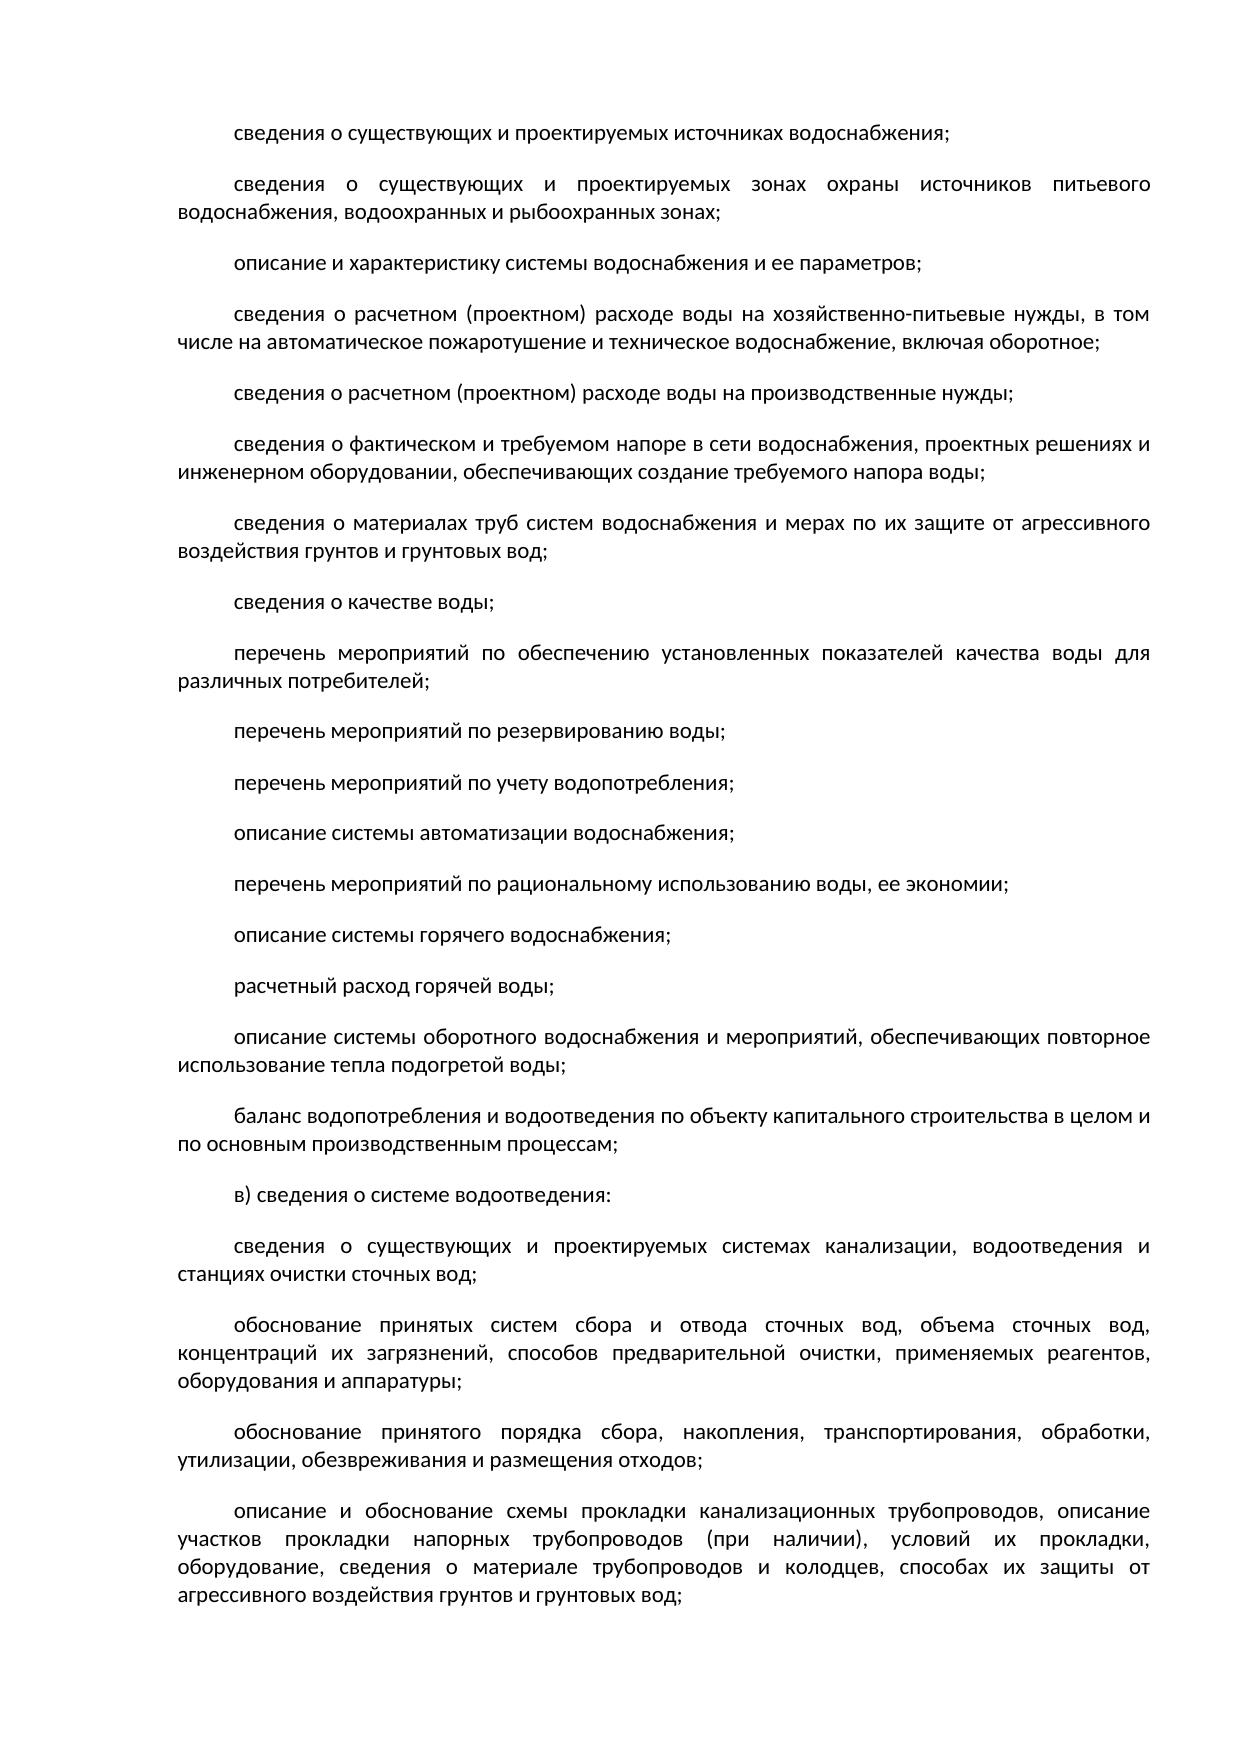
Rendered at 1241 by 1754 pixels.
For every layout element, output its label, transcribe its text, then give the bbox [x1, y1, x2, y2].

text описание системы оборотного водоснабжения и мероприятий, обеспечивающих повторное использование тепла подогретой воды; [177, 1022, 1152, 1078]
text обоснование принятых систем сбора и отвода сточных вод, объема сточных вод, концентраций их загрязнений, способов предварительной очистки, применяемых реагентов, оборудования и аппаратуры; [177, 1310, 1152, 1394]
text перечень мероприятий по обеспечению установленных показателей качества воды для различных потребителей; [177, 638, 1152, 694]
text сведения о расчетном (проектном) расходе воды на производственные нужды; [177, 378, 1152, 406]
text сведения о существующих и проектируемых зонах охраны источников питьевого водоснабжения, водоохранных и рыбоохранных зонах; [177, 169, 1152, 225]
text обоснование принятого порядка сбора, накопления, транспортирования, обработки, утилизации, обезвреживания и размещения отходов; [177, 1417, 1152, 1473]
text описание и характеристику системы водоснабжения и ее параметров; [177, 248, 1152, 276]
text сведения о фактическом и требуемом напоре в сети водоснабжения, проектных решениях и инженерном оборудовании, обеспечивающих создание требуемого напора воды; [177, 429, 1152, 485]
text сведения о качестве воды; [177, 587, 1152, 615]
text перечень мероприятий по учету водопотребления; [177, 768, 1152, 796]
text сведения о материалах труб систем водоснабжения и мерах по их защите от агрессивного воздействия грунтов и грунтовых вод; [177, 508, 1152, 564]
text описание системы горячего водоснабжения; [177, 920, 1152, 948]
text расчетный расход горячей воды; [177, 971, 1152, 999]
text перечень мероприятий по рациональному использованию воды, ее экономии; [177, 869, 1152, 897]
text баланс водопотребления и водоотведения по объекту капитального строительства в целом и по основным производственным процессам; [177, 1101, 1152, 1157]
text перечень мероприятий по резервированию воды; [177, 717, 1152, 745]
text описание системы автоматизации водоснабжения; [177, 818, 1152, 847]
text сведения о существующих и проектируемых системах канализации, водоотведения и станциях очистки сточных вод; [177, 1231, 1152, 1287]
text сведения о существующих и проектируемых источниках водоснабжения; [177, 118, 1152, 146]
text в) сведения о системе водоотведения: [177, 1180, 1152, 1208]
text сведения о расчетном (проектном) расходе воды на хозяйственно-питьевые нужды, в том числе на автоматическое пожаротушение и техническое водоснабжение, включая оборотное; [177, 299, 1152, 355]
text описание и обоснование схемы прокладки канализационных трубопроводов, описание участков прокладки напорных трубопроводов (при наличии), условий их прокладки, оборудование, сведения о материале трубопроводов и колодцев, способах их защиты от агрессивного воздействия грунтов и грунтовых вод; [177, 1496, 1152, 1608]
